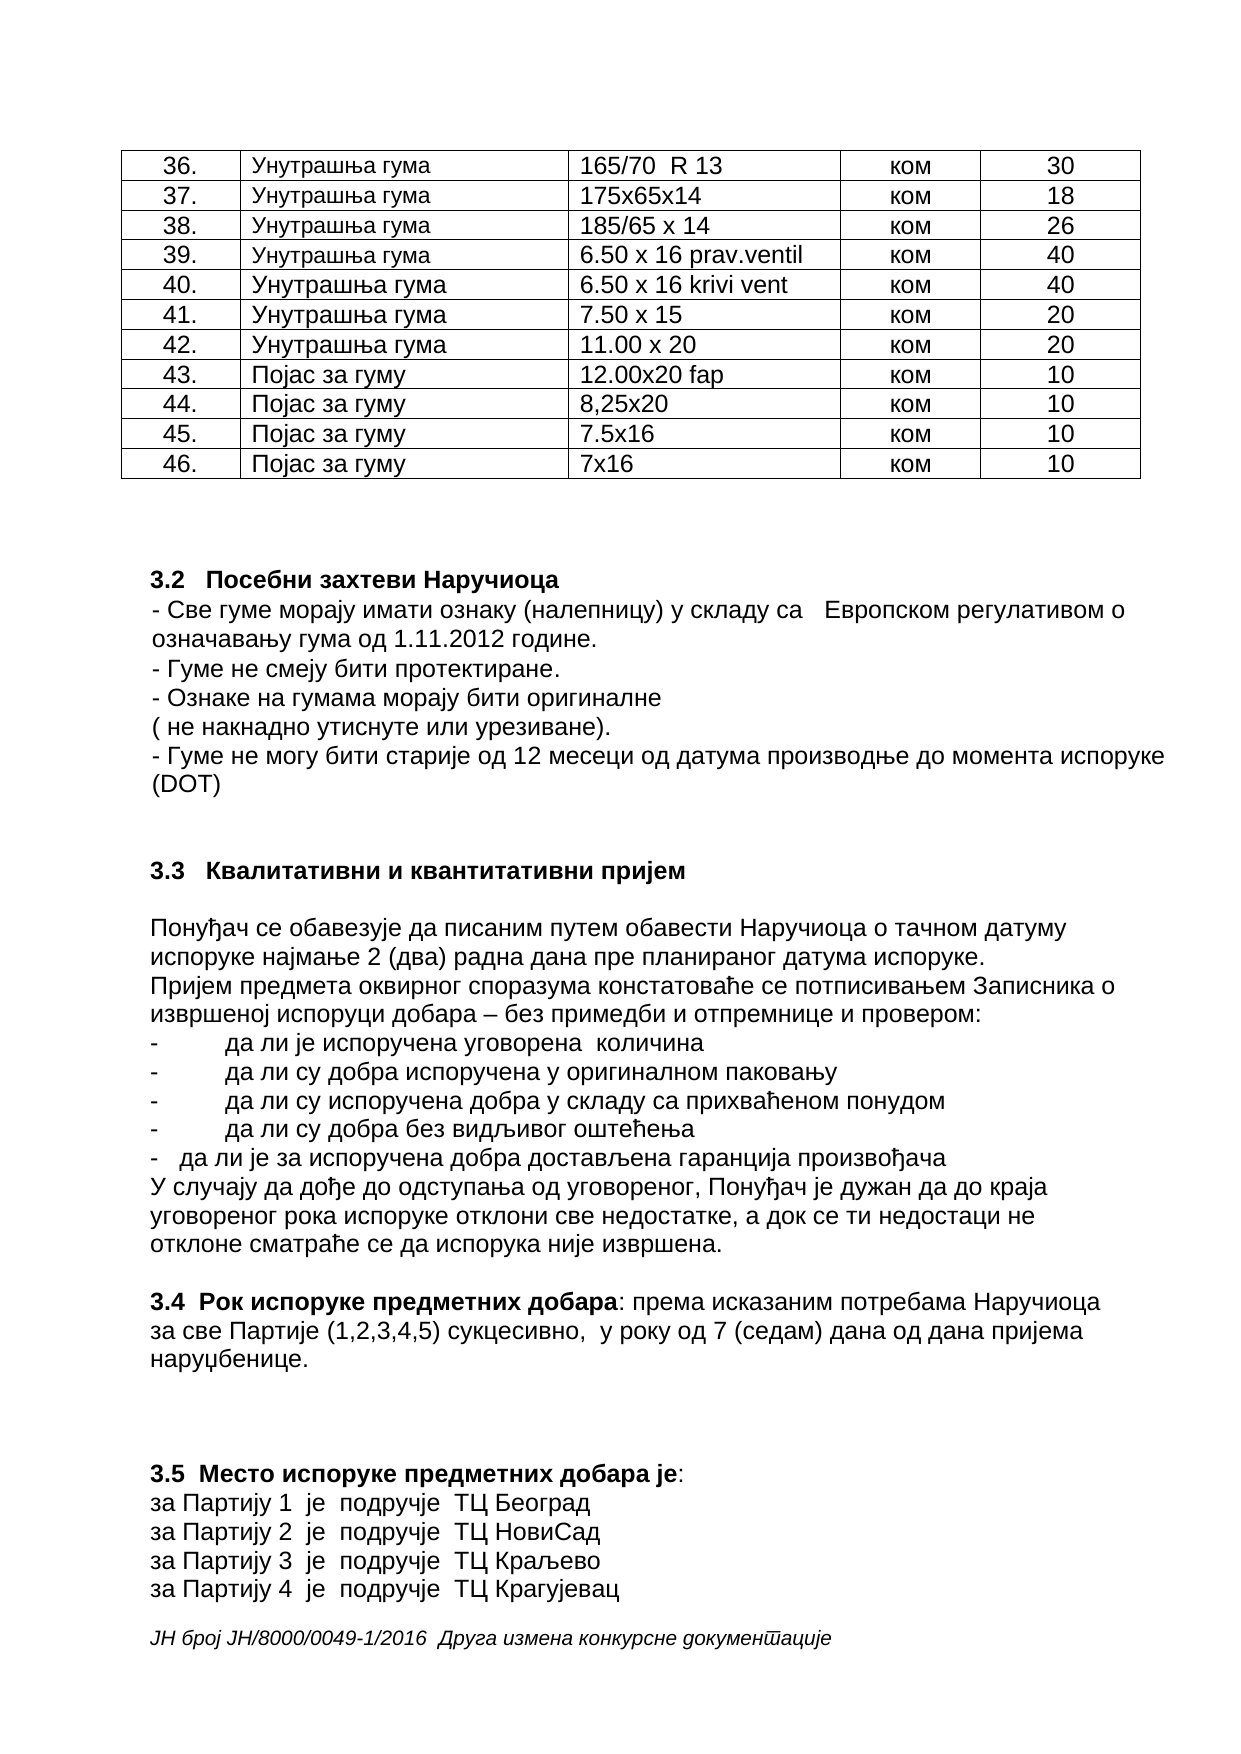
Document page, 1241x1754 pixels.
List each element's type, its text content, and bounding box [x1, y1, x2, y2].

text Пријем предмета оквирног споразума констатоваће се потписивањем Записника о извршеној испоруци добара – без примедби и отпремнице и провером: [150, 971, 1120, 1028]
table_cell ком [841, 181, 980, 209]
table_cell Појас за гуму [241, 360, 568, 388]
table_cell Унутрашња гума [241, 240, 568, 269]
text 3.5 Место испоруке предметних добара је: [150, 1459, 1120, 1488]
text 3.4 Рок испоруке предметних добара: према исказаним потребама Наручиоца за све Партије (1,2,3,4,5) сукцесивно, у року од 7 (седам) дана од дана пријема наруџбенице. [150, 1287, 1120, 1373]
table_cell Појас за гуму [241, 419, 568, 448]
table_cell Појас за гуму [241, 389, 568, 418]
table_cell Унутрашња гума [241, 211, 568, 239]
table_cell ком [841, 300, 980, 329]
table_cell 26 [981, 211, 1140, 239]
text У случају да дође до одступања од уговореног, Понуђач је дужан да до краја уговореног рока испоруке отклони све недостатке, а док се ти недостаци не отклоне сматраће се да испорука није извршена. [150, 1172, 1120, 1258]
table_cell 10 [981, 419, 1140, 448]
text за Партију 3 је подручје ТЦ Краљево [150, 1546, 1120, 1574]
table_cell 165/70 R 13 [569, 151, 840, 180]
text - да ли су испоручена добра у складу са прихваћеном понудом [150, 1086, 1120, 1114]
table_cell 6.50 x 16 krivi vent [569, 270, 840, 299]
table_cell 7x16 [569, 449, 840, 478]
table_cell 12.00x20 fap [569, 360, 840, 388]
table_cell ком [841, 211, 980, 239]
table_cell ком [841, 151, 980, 180]
table_cell 10 [981, 449, 1140, 478]
table_cell [122, 270, 240, 299]
table_cell 20 [981, 300, 1140, 329]
table_cell 185/65 x 14 [569, 211, 840, 239]
table_cell 18 [981, 181, 1140, 209]
table_cell 7.5x16 [569, 419, 840, 448]
table_cell 11.00 x 20 [569, 330, 840, 358]
text 3.2 Посебни захтеви Наручиоца [150, 565, 1120, 594]
table_cell 40 [981, 240, 1140, 269]
table_cell 175x65x14 [569, 181, 840, 209]
table_cell 6.50 x 16 prav.ventil [569, 240, 840, 269]
text - да ли су добра без видљивог оштећења [150, 1114, 1120, 1143]
table_cell Унутрашња гума [241, 330, 568, 358]
table_cell Унутрашња гума [241, 300, 568, 329]
table_cell 40 [981, 270, 1140, 299]
table_cell 30 [981, 151, 1140, 180]
table_cell Унутрашња гума [241, 181, 568, 209]
text - да ли је испоручена уговорена количина [150, 1028, 1120, 1057]
table_cell [122, 330, 240, 358]
table_cell [122, 181, 240, 209]
table_cell 20 [981, 330, 1140, 358]
table_cell ком [841, 270, 980, 299]
table_cell ком [841, 330, 980, 358]
table_cell ком [841, 240, 980, 269]
text за Партију 1 је подручје ТЦ Београд [150, 1488, 1120, 1517]
table_cell [122, 240, 240, 269]
text за Партију 2 је подручје ТЦ НовиСад [150, 1517, 1120, 1546]
table_cell [122, 300, 240, 329]
table_cell - Гуме не смеју бити протектиране. - Ознаке на гумама морају бити оригиналне ( не накнадно утиснуте или урезиване). - Гуме не могу бити старије од 12 месеци од датума производње до момента испоруке (DOT) [150, 653, 1239, 798]
table_cell Унутрашња гума [241, 151, 568, 180]
table_cell 8,25x20 [569, 389, 840, 418]
table_cell 7.50 x 15 [569, 300, 840, 329]
text - да ли су добра испоручена у оригиналном паковању [150, 1057, 1120, 1086]
table_cell ком [841, 449, 980, 478]
table_cell ком [841, 389, 980, 418]
table_header - Све гуме морају имати ознаку (налепницу) у складу са Европском регулативом о означавању гума од 1.11.2012 године. [150, 594, 1240, 653]
table_cell [122, 360, 240, 388]
table_cell ком [841, 419, 980, 448]
table_cell [122, 389, 240, 418]
table_cell [122, 449, 240, 478]
text Понуђач се обавезује да писаним путем обавести Наручиоца о тачном датуму испоруке најмање 2 (два) радна дана пре планираног датума испоруке. [150, 913, 1120, 971]
table_cell [122, 151, 240, 180]
text 3.3 Квалитативни и квантитативни пријем [150, 856, 1120, 884]
table_cell 10 [981, 389, 1140, 418]
text - да ли је за испоручена добра достављена гаранција произвођача [150, 1143, 1120, 1172]
table_cell 10 [981, 360, 1140, 388]
text за Партију 4 је подручје ТЦ Крагујевац [150, 1574, 1120, 1603]
table_cell [122, 419, 240, 448]
table_cell Појас за гуму [241, 449, 568, 478]
table_cell Унутрашња гума [241, 270, 568, 299]
table_cell ком [841, 360, 980, 388]
table_cell [122, 211, 240, 239]
